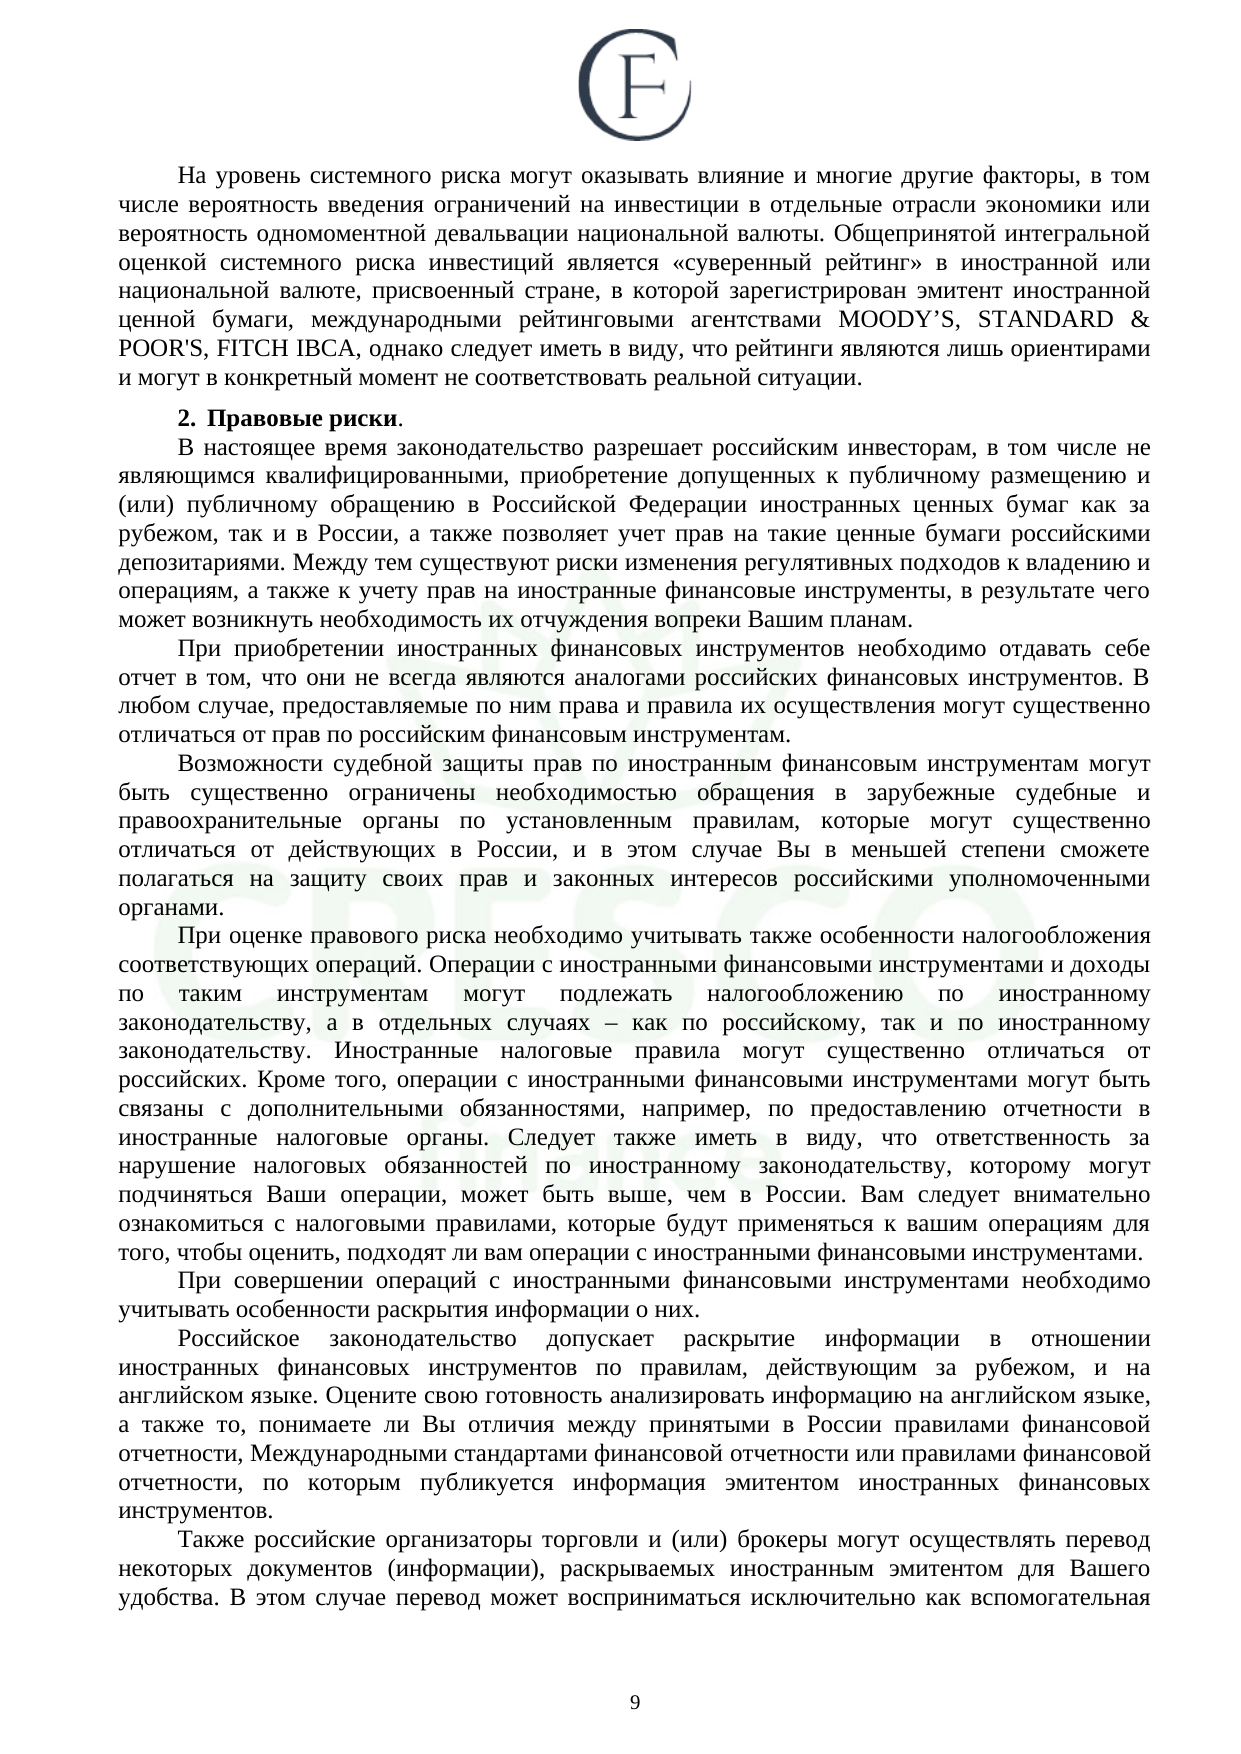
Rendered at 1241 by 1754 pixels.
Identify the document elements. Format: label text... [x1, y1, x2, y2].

text Возможности судебной защиты прав по иностранным финансовым инструментам могут быть существенно ограничены необходимостью обращения в зарубежные судебные и правоохранительные органы по установленным правилам, которые могут существенно отличаться от действующих в России, и в этом случае Вы в меньшей степени сможете полагаться на защиту своих прав и законных интересов российскими уполномоченными органами. [118, 748, 1152, 920]
text В настоящее время законодательство разрешает российским инвесторам, в том числе не являющимся квалифицированными, приобретение допущенных к публичному размещению и (или) публичному обращению в Российской Федерации иностранных ценных бумаг как за рубежом, так и в России, а также позволяет учет прав на такие ценные бумаги российскими депозитариями. Между тем существуют риски изменения регулятивных подходов к владению и операциям, а также к учету прав на иностранные финансовые инструменты, в результате чего может возникнуть необходимость их отчуждения вопреки Вашим планам. [118, 432, 1152, 633]
picture [578, 29, 692, 141]
text При оценке правового риска необходимо учитывать также особенности налогообложения соответствующих операций. Операции с иностранными финансовыми инструментами и доходы по таким инструментам могут подлежать налогообложению по иностранному законодательству, а в отдельных случаях – как по российскому, так и по иностранному законодательству. Иностранные налоговые правила могут существенно отличаться от российских. Кроме того, операции с иностранными финансовыми инструментами могут быть связаны с дополнительными обязанностями, например, по предоставлению отчетности в иностранные налоговые органы. Следует также иметь в виду, что ответственность за нарушение налоговых обязанностей по иностранному законодательству, которому могут подчиняться Ваши операции, может быть выше, чем в России. Вам следует внимательно ознакомиться с налоговыми правилами, которые будут применяться к вашим операциям для того, чтобы оценить, подходят ли вам операции с иностранными финансовыми инструментами. [118, 920, 1152, 1265]
text При приобретении иностранных финансовых инструментов необходимо отдавать себе отчет в том, что они не всегда являются аналогами российских финансовых инструментов. В любом случае, предоставляемые по ним права и правила их осуществления могут существенно отличаться от прав по российским финансовым инструментам. [118, 633, 1152, 748]
text Российское законодательство допускает раскрытие информации в отношении иностранных финансовых инструментов по правилам, действующим за рубежом, и на английском языке. Оцените свою готовность анализировать информацию на английском языке, а также то, понимаете ли Вы отличия между принятыми в России правилами финансовой отчетности, Международными стандартами финансовой отчетности или правилами финансовой отчетности, по которым публикуется информация эмитентом иностранных финансовых инструментов. [118, 1323, 1152, 1524]
text При совершении операций с иностранными финансовыми инструментами необходимо учитывать особенности раскрытия информации о них. [118, 1265, 1152, 1323]
list Правовые риски. [118, 403, 1152, 432]
text На уровень системного риска могут оказывать влияние и многие другие факторы, в том числе вероятность введения ограничений на инвестиции в отдельные отрасли экономики или вероятность одномоментной девальвации национальной валюты. Общепринятой интегральной оценкой системного риска инвестиций является «суверенный рейтинг» в иностранной или национальной валюте, присвоенный стране, в которой зарегистрирован эмитент иностранной ценной бумаги, международными рейтинговыми агентствами MOODY’S, STANDARD & POOR'S, FITCH IBCA, однако следует иметь в виду, что рейтинги являются лишь ориентирами и могут в конкретный момент не соответствовать реальной ситуации. [118, 160, 1152, 390]
